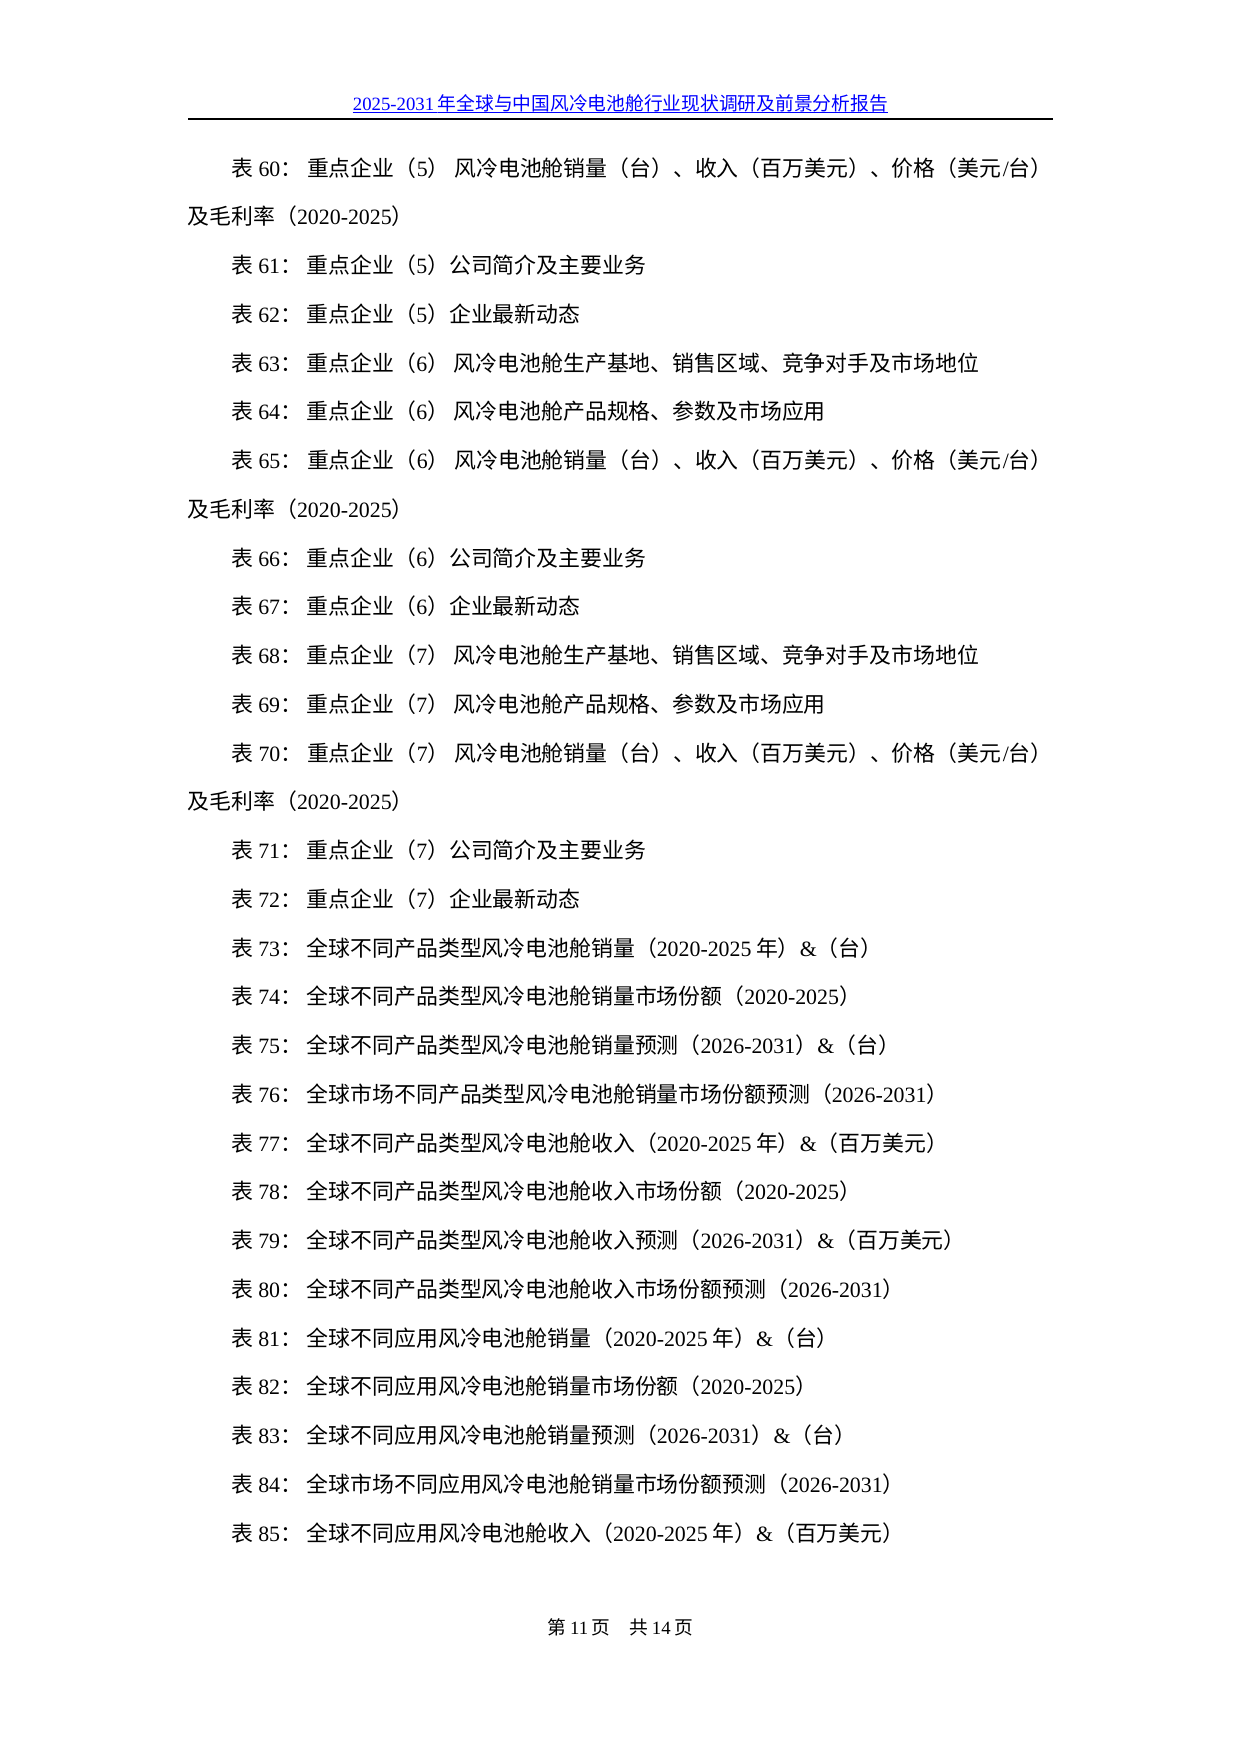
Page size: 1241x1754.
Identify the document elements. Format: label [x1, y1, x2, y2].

text [187, 150, 1053, 1548]
